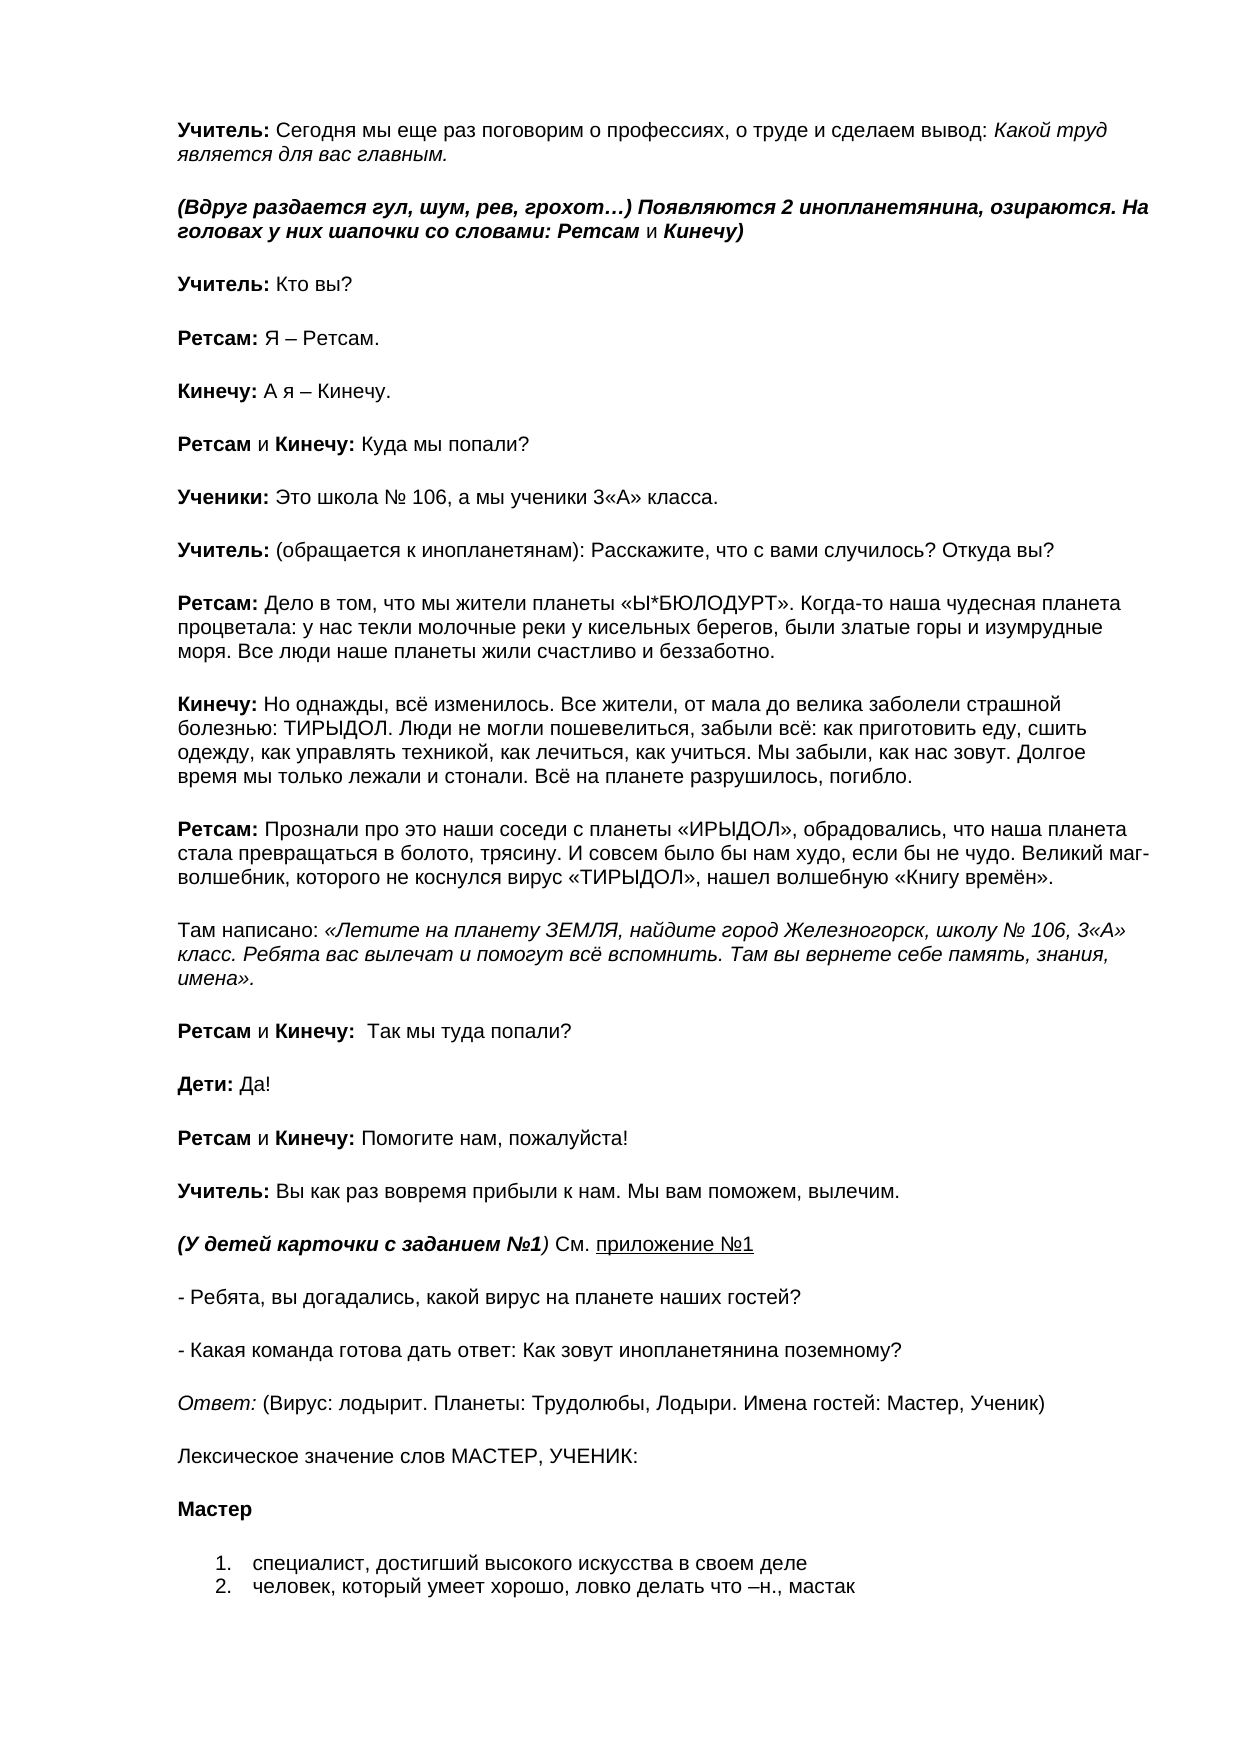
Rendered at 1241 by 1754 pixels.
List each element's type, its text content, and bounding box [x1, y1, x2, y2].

text Ретсам: Дело в том, что мы жители планеты «Ы*БЮЛОДУРТ». Когда-то наша чудесная планета процветала: у нас текли молочные реки у кисельных берегов, были златые горы и изумрудные моря. Все люди наше планеты жили счастливо и беззаботно. [177, 591, 1152, 663]
text Ретсам: Я – Ретсам. [177, 325, 1152, 349]
text Ученики: Это школа № 106, а мы ученики 3«А» класса. [177, 485, 1152, 509]
text - Ребята, вы догадались, какой вирус на планете наших гостей? [177, 1285, 1152, 1309]
text - Какая команда готова дать ответ: Как зовут инопланетянина поземному? [177, 1338, 1152, 1362]
text (У детей карточки с заданием №1) См. приложение №1 [177, 1232, 1152, 1256]
text Учитель: (обращается к инопланетянам): Расскажите, что с вами случилось? Откуда вы? [177, 538, 1152, 562]
text Ретсам и Кинечу: Помогите нам, пожалуйста! [177, 1125, 1152, 1149]
text Мастер [177, 1497, 1152, 1521]
text Учитель: Сегодня мы еще раз поговорим о профессиях, о труде и сделаем вывод: Какой труд является для вас главным. [177, 118, 1152, 166]
list человек, который умеет хорошо, ловко делать что –н., мастак [215, 1574, 1152, 1598]
text (Вдруг раздается гул, шум, рев, грохот…) Появляются 2 инопланетянина, озираются. На головах у них шапочки со словами: Ретсам и Кинечу) [177, 195, 1152, 243]
text Ретсам и Кинечу: Так мы туда попали? [177, 1019, 1152, 1043]
text Ретсам: Прознали про это наши соседи с планеты «ИРЫДОЛ», обрадовались, что наша планета стала превращаться в болото, трясину. И совсем было бы нам худо, если бы не чудо. Великий маг-волшебник, которого не коснулся вирус «ТИРЫДОЛ», нашел волшебную «Книгу времён». [177, 817, 1152, 889]
text Учитель: Кто вы? [177, 272, 1152, 296]
text Там написано: «Летите на планету ЗЕМЛЯ, найдите город Железногорск, школу № 106, 3«А» класс. Ребята вас вылечат и помогут всё вспомнить. Там вы вернете себе память, знания, имена». [177, 918, 1152, 990]
text Учитель: Вы как раз вовремя прибыли к нам. Мы вам поможем, вылечим. [177, 1178, 1152, 1202]
text Дети: Да! [177, 1072, 1152, 1096]
text Кинечу: А я – Кинечу. [177, 378, 1152, 402]
list специалист, достигший высокого искусства в своем деле [215, 1550, 1152, 1574]
text Ответ: (Вирус: лодырит. Планеты: Трудолюбы, Лодыри. Имена гостей: Мастер, Ученик) [177, 1391, 1152, 1415]
text Лексическое значение слов МАСТЕР, УЧЕНИК: [177, 1444, 1152, 1468]
text Кинечу: Но однажды, всё изменилось. Все жители, от мала до велика заболели страшной болезнью: ТИРЫДОЛ. Люди не могли пошевелиться, забыли всё: как приготовить еду, сшить одежду, как управлять техникой, как лечиться, как учиться. Мы забыли, как нас зовут. Долгое время мы только лежали и стонали. Всё на планете разрушилось, погибло. [177, 692, 1152, 788]
text Ретсам и Кинечу: Куда мы попали? [177, 432, 1152, 456]
